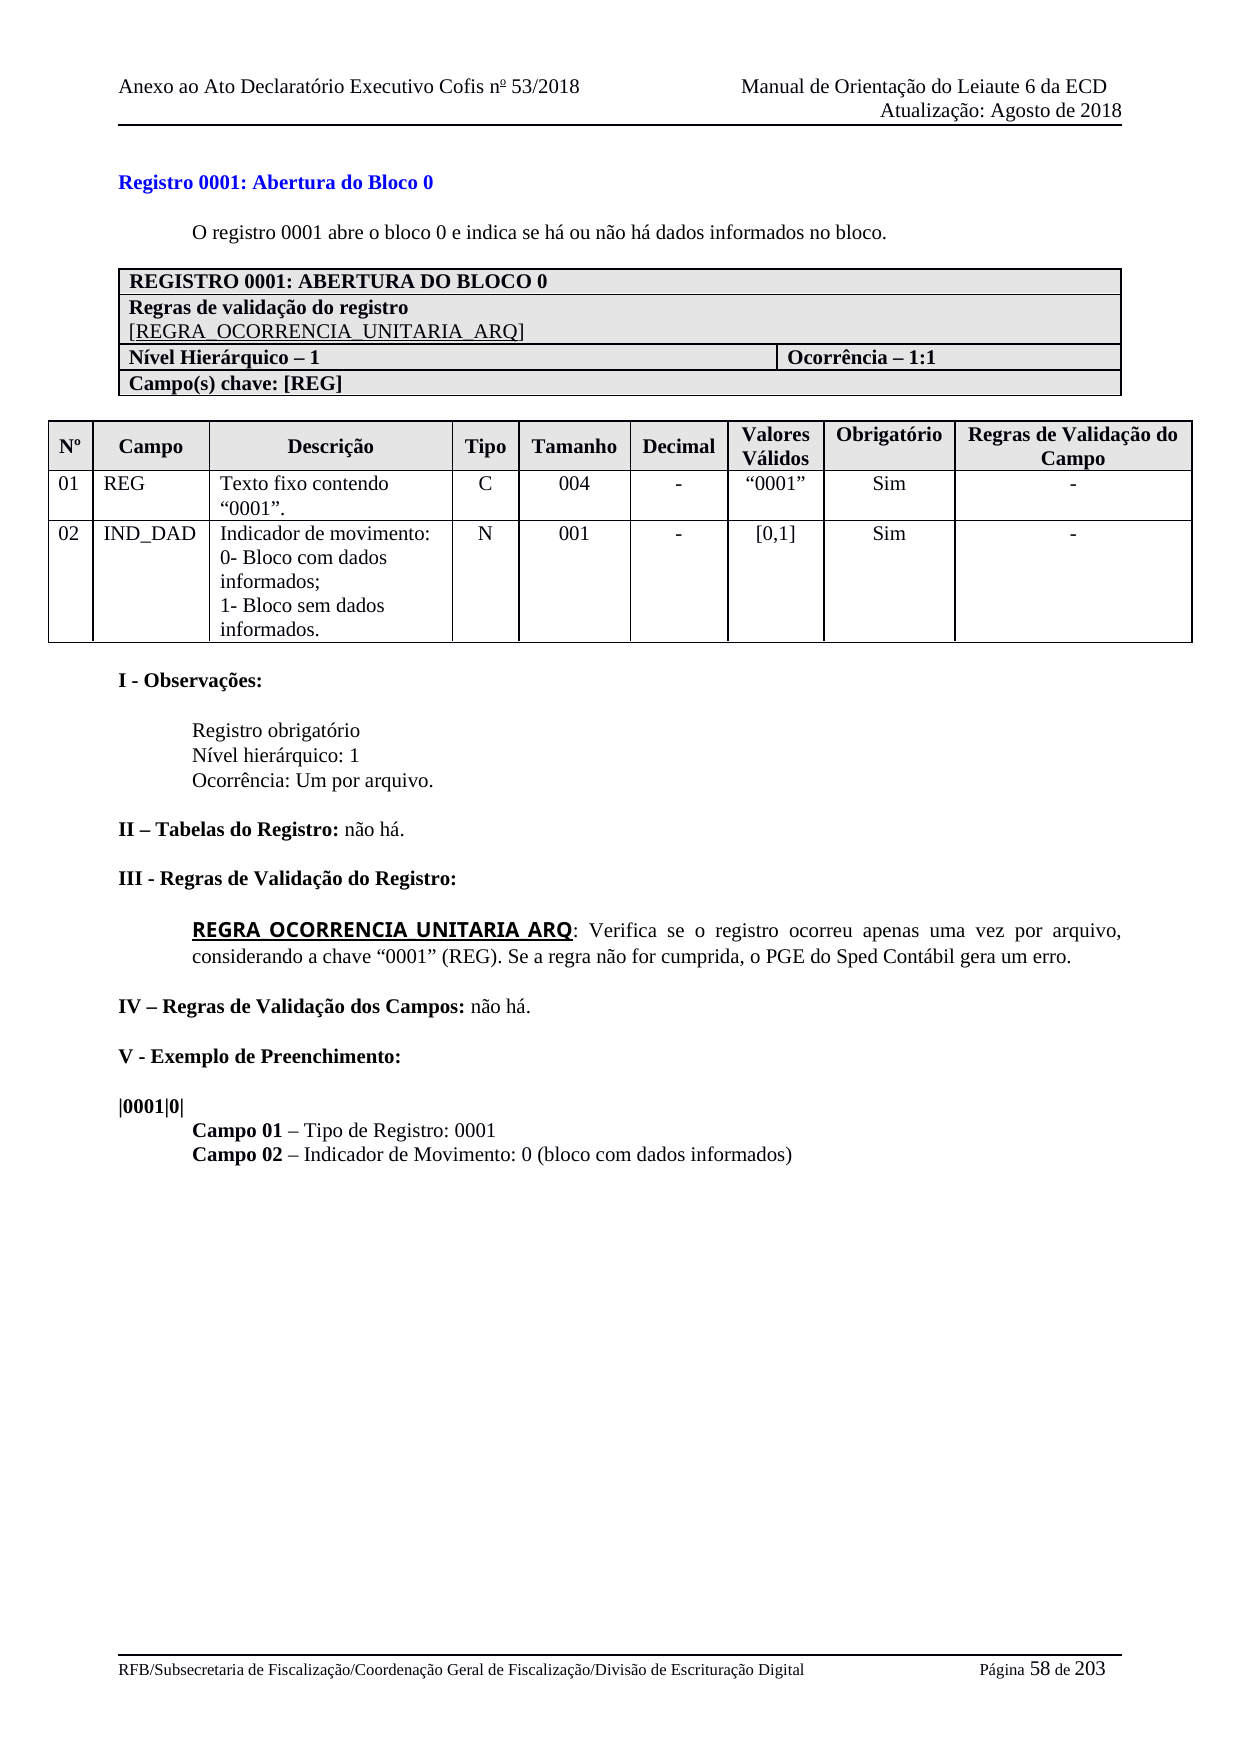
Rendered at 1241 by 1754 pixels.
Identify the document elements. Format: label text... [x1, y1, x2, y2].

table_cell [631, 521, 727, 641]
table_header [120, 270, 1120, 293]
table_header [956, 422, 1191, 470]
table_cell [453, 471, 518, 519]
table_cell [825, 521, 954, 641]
text REGRA_OCORRENCIA_UNITARIA_ARQ: Verifica se o registro ocorreu apenas uma vez por arquivo, considerando a chave “0001” (REG). Se a regra não for cumprida, o PGE do Sped Contábil gera um erro. [192, 915, 1122, 968]
text Ocorrência: Um por arquivo. [118, 767, 1122, 792]
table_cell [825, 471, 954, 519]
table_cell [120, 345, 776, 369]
subtitle Registro 0001: Abertura do Bloco 0 [118, 170, 1122, 194]
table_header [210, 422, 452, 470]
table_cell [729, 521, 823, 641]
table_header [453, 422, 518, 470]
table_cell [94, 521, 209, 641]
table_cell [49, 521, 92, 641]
text III - Regras de Validação do Registro: [118, 865, 1122, 890]
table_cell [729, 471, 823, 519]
text V - Exemplo de Preenchimento: [118, 1043, 1122, 1068]
text Nível hierárquico: 1 [118, 742, 1122, 767]
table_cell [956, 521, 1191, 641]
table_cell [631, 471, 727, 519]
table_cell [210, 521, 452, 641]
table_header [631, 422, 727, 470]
text Campo 01 – Tipo de Registro: 0001 [118, 1118, 1122, 1142]
text IV – Regras de Validação dos Campos: não há. [118, 993, 1122, 1018]
text Registro obrigatório [118, 717, 1122, 742]
text O registro 0001 abre o bloco 0 e indica se há ou não há dados informados no bloco. [118, 219, 1122, 244]
text II – Tabelas do Registro: não há. [118, 816, 1122, 841]
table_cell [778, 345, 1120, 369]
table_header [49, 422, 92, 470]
text |0001|0| [118, 1093, 1122, 1118]
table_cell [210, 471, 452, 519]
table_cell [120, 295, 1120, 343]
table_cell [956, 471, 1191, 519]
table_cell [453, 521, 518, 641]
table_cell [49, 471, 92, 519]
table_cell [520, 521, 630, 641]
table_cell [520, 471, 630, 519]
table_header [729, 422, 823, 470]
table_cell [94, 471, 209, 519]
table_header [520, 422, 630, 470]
text I - Observações: [118, 667, 1122, 692]
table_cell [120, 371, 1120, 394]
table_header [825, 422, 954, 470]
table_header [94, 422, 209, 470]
text Campo 02 – Indicador de Movimento: 0 (bloco com dados informados) [118, 1142, 1122, 1166]
